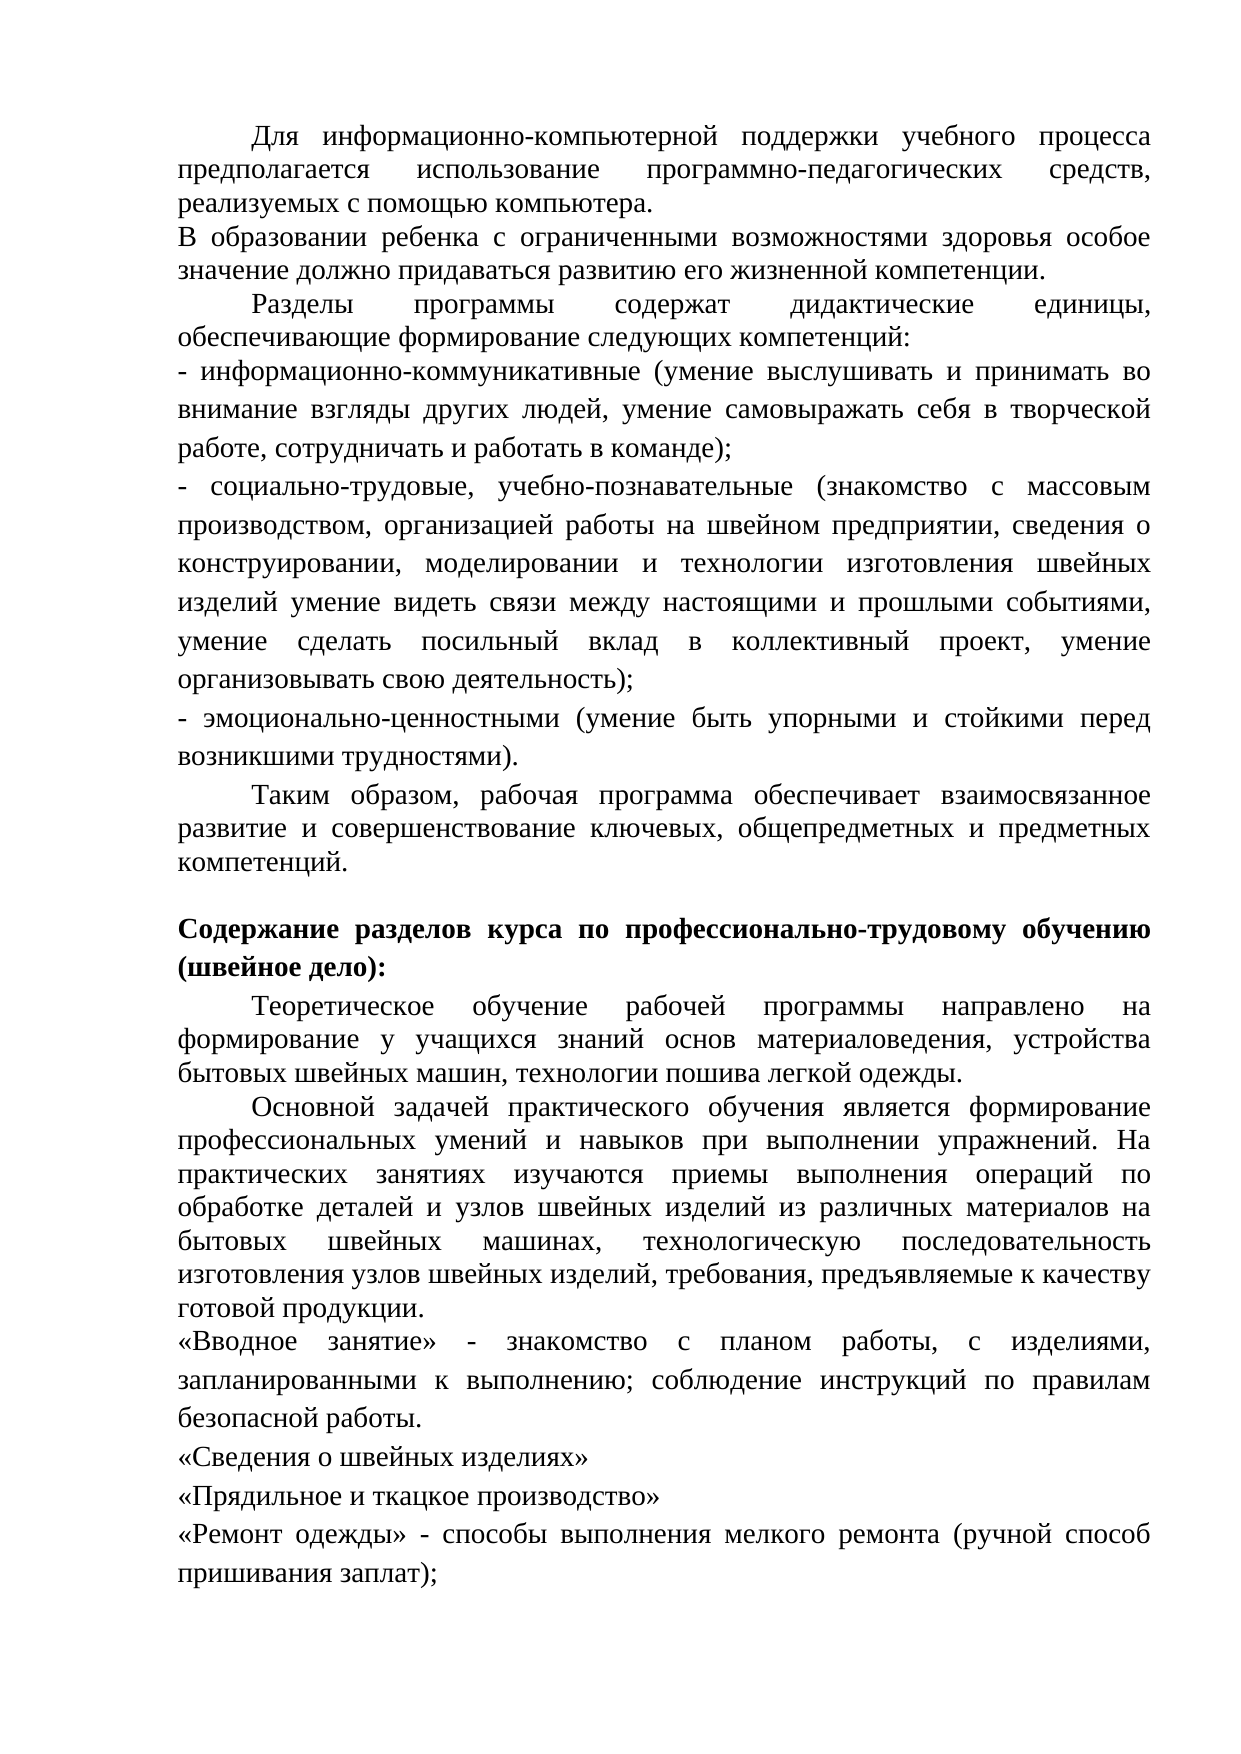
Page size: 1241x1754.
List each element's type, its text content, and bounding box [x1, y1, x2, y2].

text В образовании ребенка с ограниченными возможностями здоровья особое значение должно придаваться развитию его жизненной компетенции. [177, 219, 1152, 286]
text Содержание разделов курса по профессионально-трудовому обучению (швейное дело): [177, 911, 1152, 983]
text - эмоционально-ценностными (умение быть упорными и стойкими перед возникшими трудностями). [177, 700, 1152, 772]
text Таким образом, рабочая программа обеспечивает взаимосвязанное развитие и совершенствование ключевых, общепредметных и предметных компетенций. [177, 777, 1152, 877]
text Теоретическое обучение рабочей программы направлено на формирование у учащихся знаний основ материаловедения, устройства бытовых швейных машин, технологии пошива легкой одежды. [177, 988, 1152, 1089]
text «Вводное занятие» - знакомство с планом работы, с изделиями, запланированными к выполнению; соблюдение инструкций по правилам безопасной работы. [177, 1323, 1152, 1434]
text «Сведения о швейных изделиях» [177, 1439, 1152, 1473]
text Для информационно-компьютерной поддержки учебного процесса предполагается использование программно-педагогических средств, реализуемых с помощью компьютера. [177, 118, 1152, 219]
text Основной задачей практического обучения является формирование профессиональных умений и навыков при выполнении упражнений. На практических занятиях изучаются приемы выполнения операций по обработке деталей и узлов швейных изделий из различных материалов на бытовых швейных машинах, технологическую последовательность изготовления узлов швейных изделий, требования, предъявляемые к качеству готовой продукции. [177, 1089, 1152, 1323]
text - социально-трудовые, учебно-познавательные (знакомство с массовым производством, организацией работы на швейном предприятии, сведения о конструировании, моделировании и технологии изготовления швейных изделий умение видеть связи между настоящими и прошлыми событиями, умение сделать посильный вклад в коллективный проект, умение организовывать свою деятельность); [177, 468, 1152, 695]
text Разделы программы содержат дидактические единицы, обеспечивающие формирование следующих компетенций: [177, 286, 1152, 353]
text «Ремонт одежды» - способы выполнения мелкого ремонта (ручной способ пришивания заплат); [177, 1516, 1152, 1588]
text - информационно-коммуникативные (умение выслушивать и принимать во внимание взгляды других людей, умение самовыражать себя в творческой работе, сотрудничать и работать в команде); [177, 353, 1152, 463]
text «Прядильное и ткацкое производство» [177, 1478, 1152, 1511]
